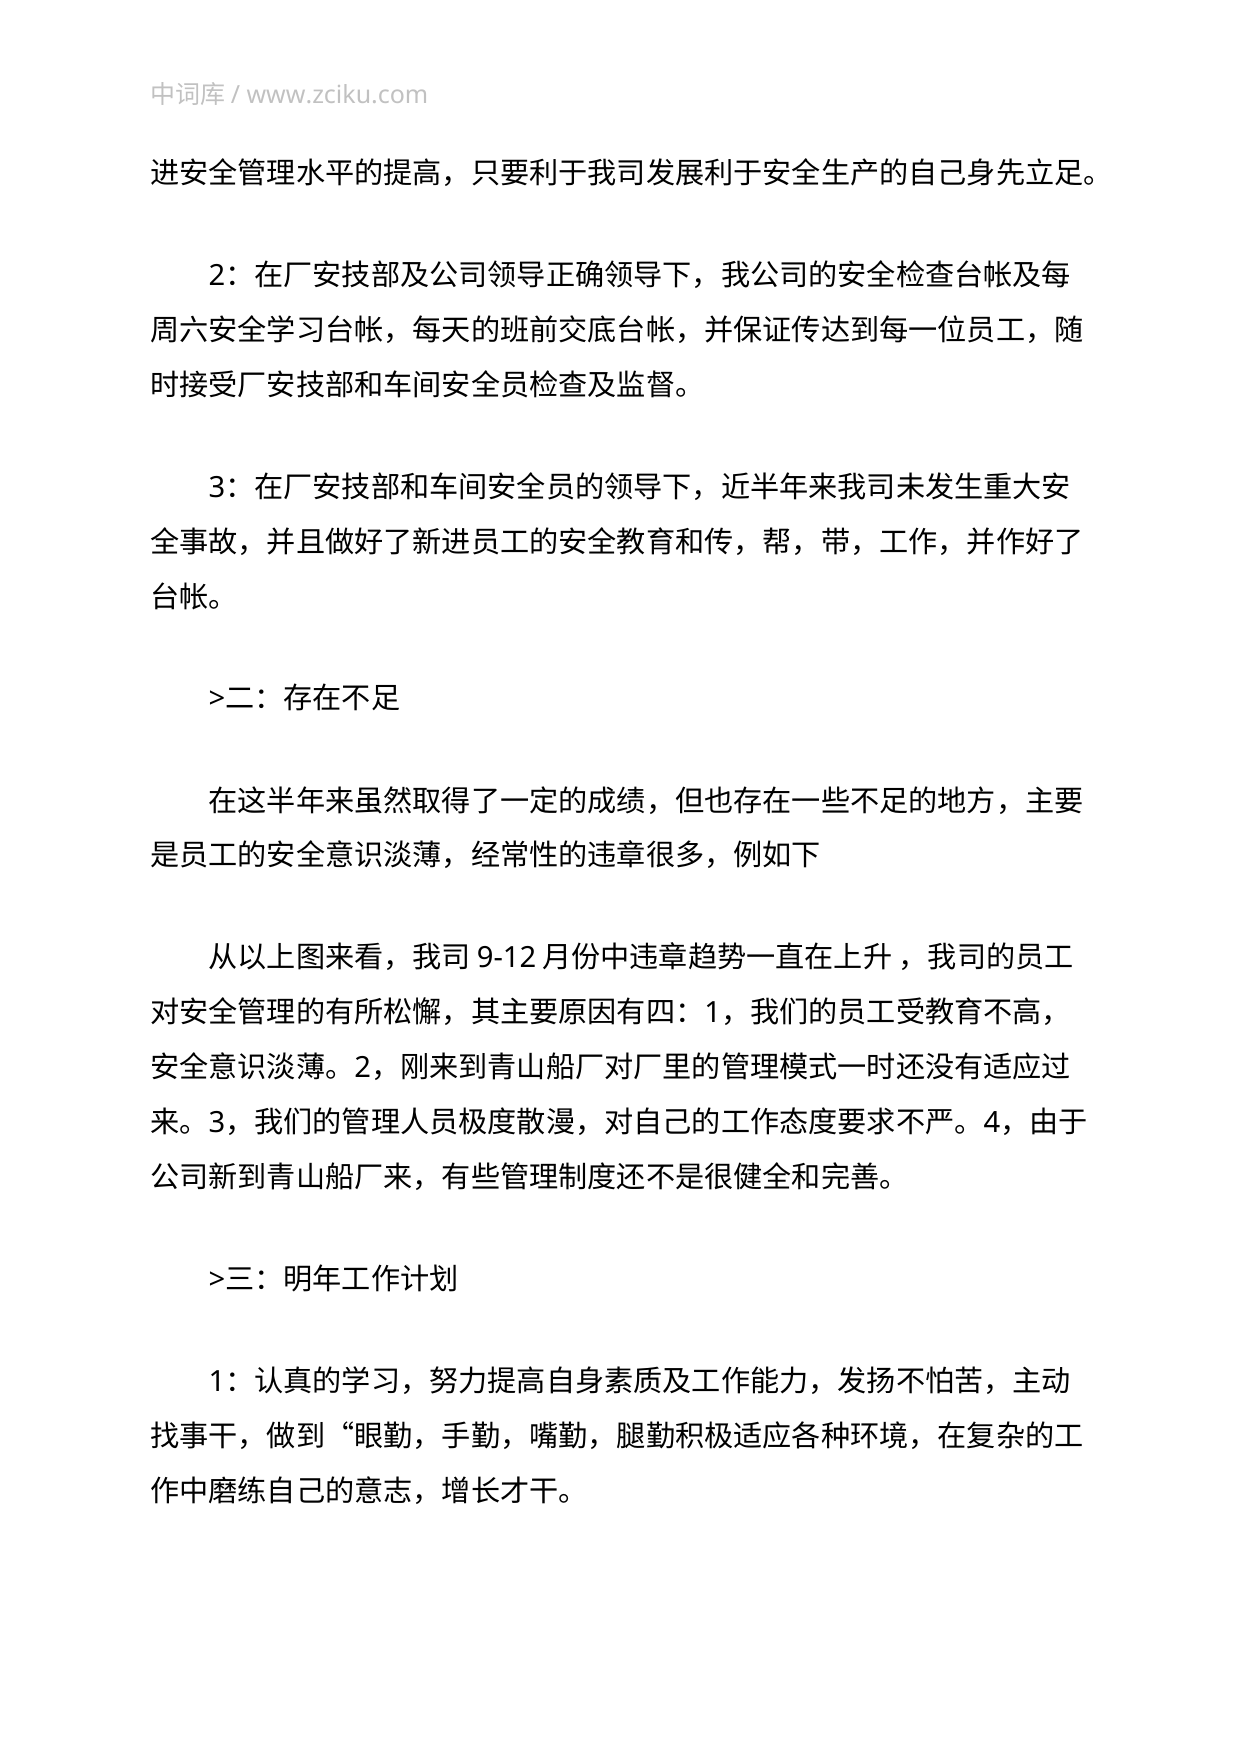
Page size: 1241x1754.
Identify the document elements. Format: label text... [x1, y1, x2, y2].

text 从以上图来看，我司9-12月份中违章趋势一直在上升 ，我司的员工对安全管理的有所松懈，其主要原因有四：1，我们的员工受教育不高，安全意识淡薄。2，刚来到青山船厂对厂里的管理模式一时还没有适应过来。3，我们的管理人员极度散漫，对自己的工作态度要求不严。4，由于公司新到青山船厂来，有些管理制度还不是很健全和完善。 [150, 934, 1090, 1196]
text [150, 150, 1090, 192]
text >三：明年工作计划 [150, 1256, 1090, 1298]
text 3：在厂安技部和车间安全员的领导下，近半年来我司未发生重大安全事故，并且做好了新进员工的安全教育和传，帮，带，工作，并作好了台帐。 [150, 463, 1090, 616]
text 2：在厂安技部及公司领导正确领导下，我公司的安全检查台帐及每周六安全学习台帐，每天的班前交底台帐，并保证传达到每一位员工，随时接受厂安技部和车间安全员检查及监督。 [150, 252, 1090, 404]
text >二：存在不足 [150, 675, 1090, 717]
text 1：认真的学习，努力提高自身素质及工作能力，发扬不怕苦，主动找事干，做到“眼勤，手勤，嘴勤，腿勤积极适应各种环境，在复杂的工作中磨练自己的意志，增长才干。 [150, 1357, 1090, 1510]
text 在这半年来虽然取得了一定的成绩，但也存在一些不足的地方，主要是员工的安全意识淡薄，经常性的违章很多，例如下 [150, 777, 1090, 874]
